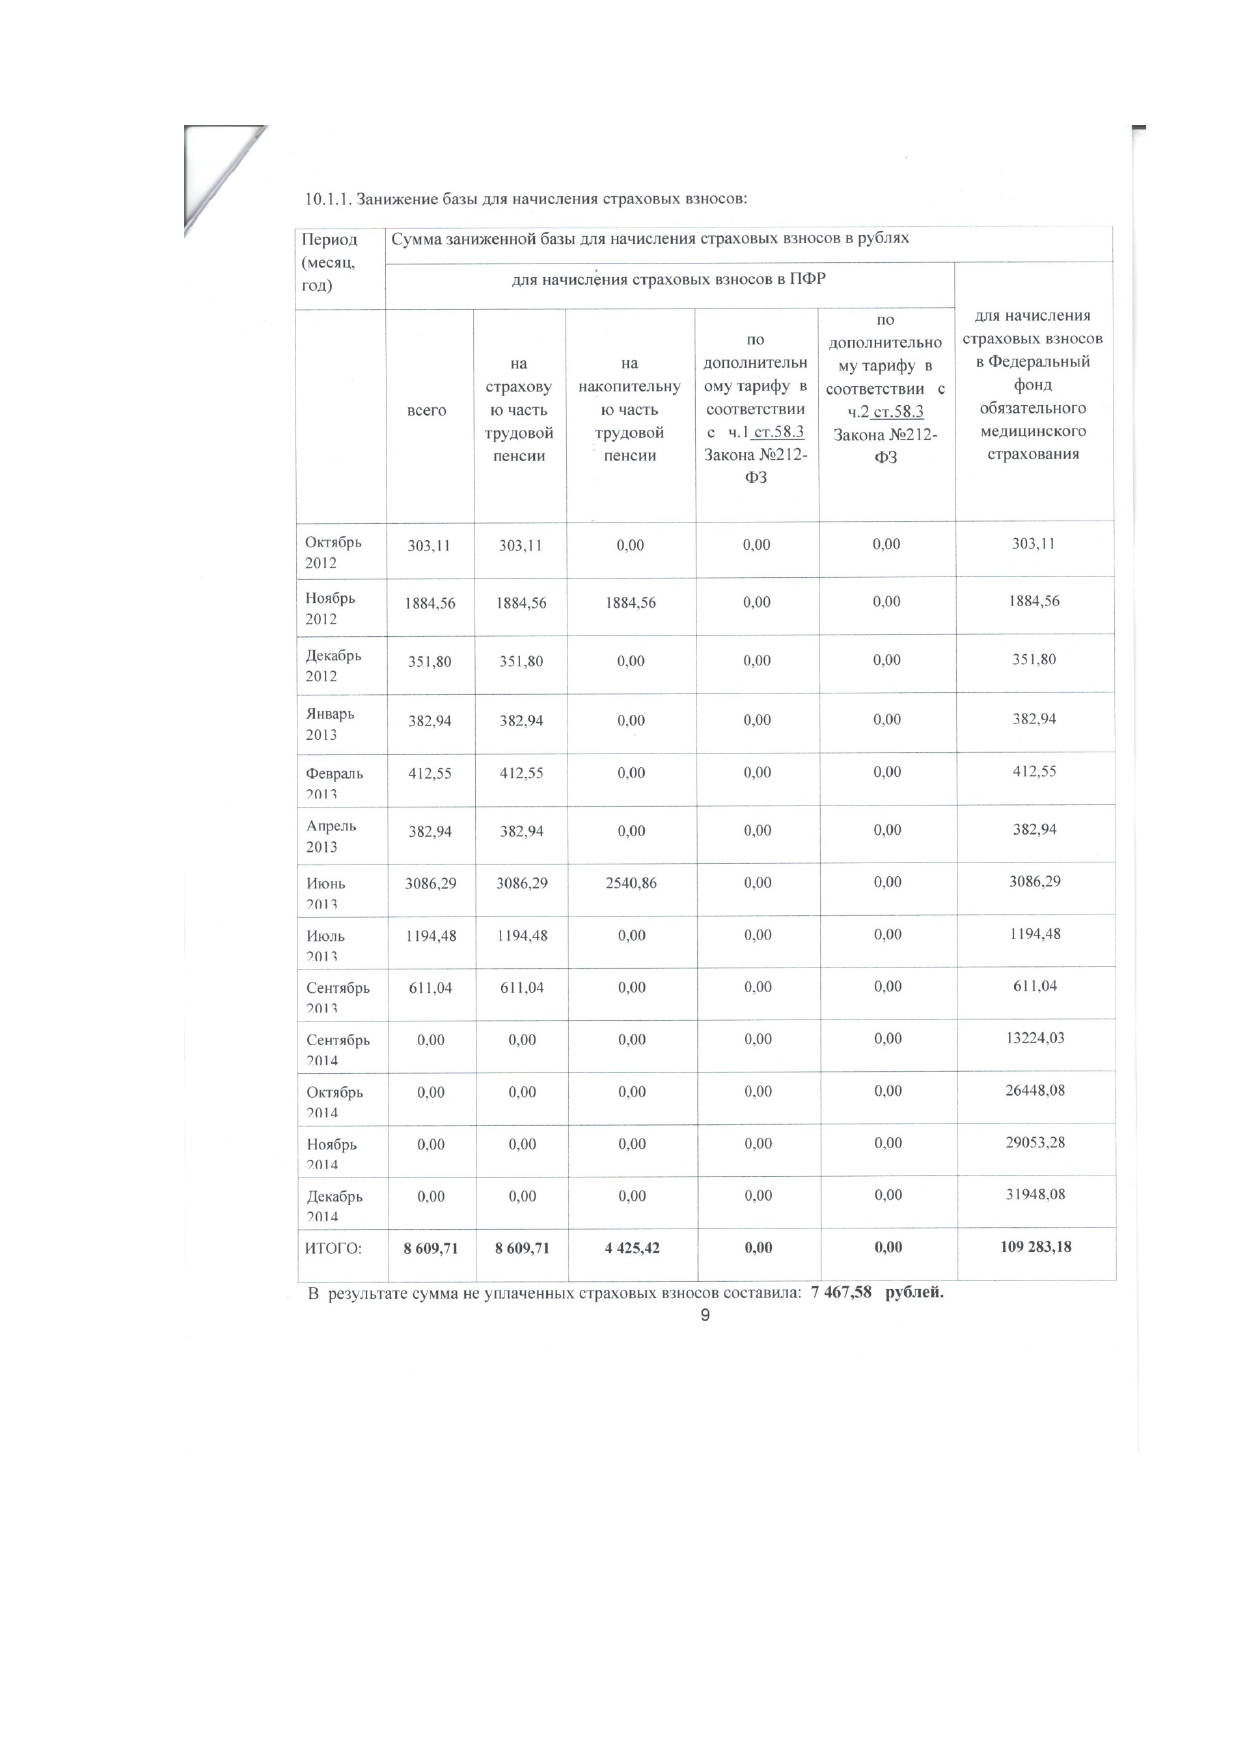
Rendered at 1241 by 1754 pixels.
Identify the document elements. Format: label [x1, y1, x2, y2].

picture [177, 118, 1152, 1460]
